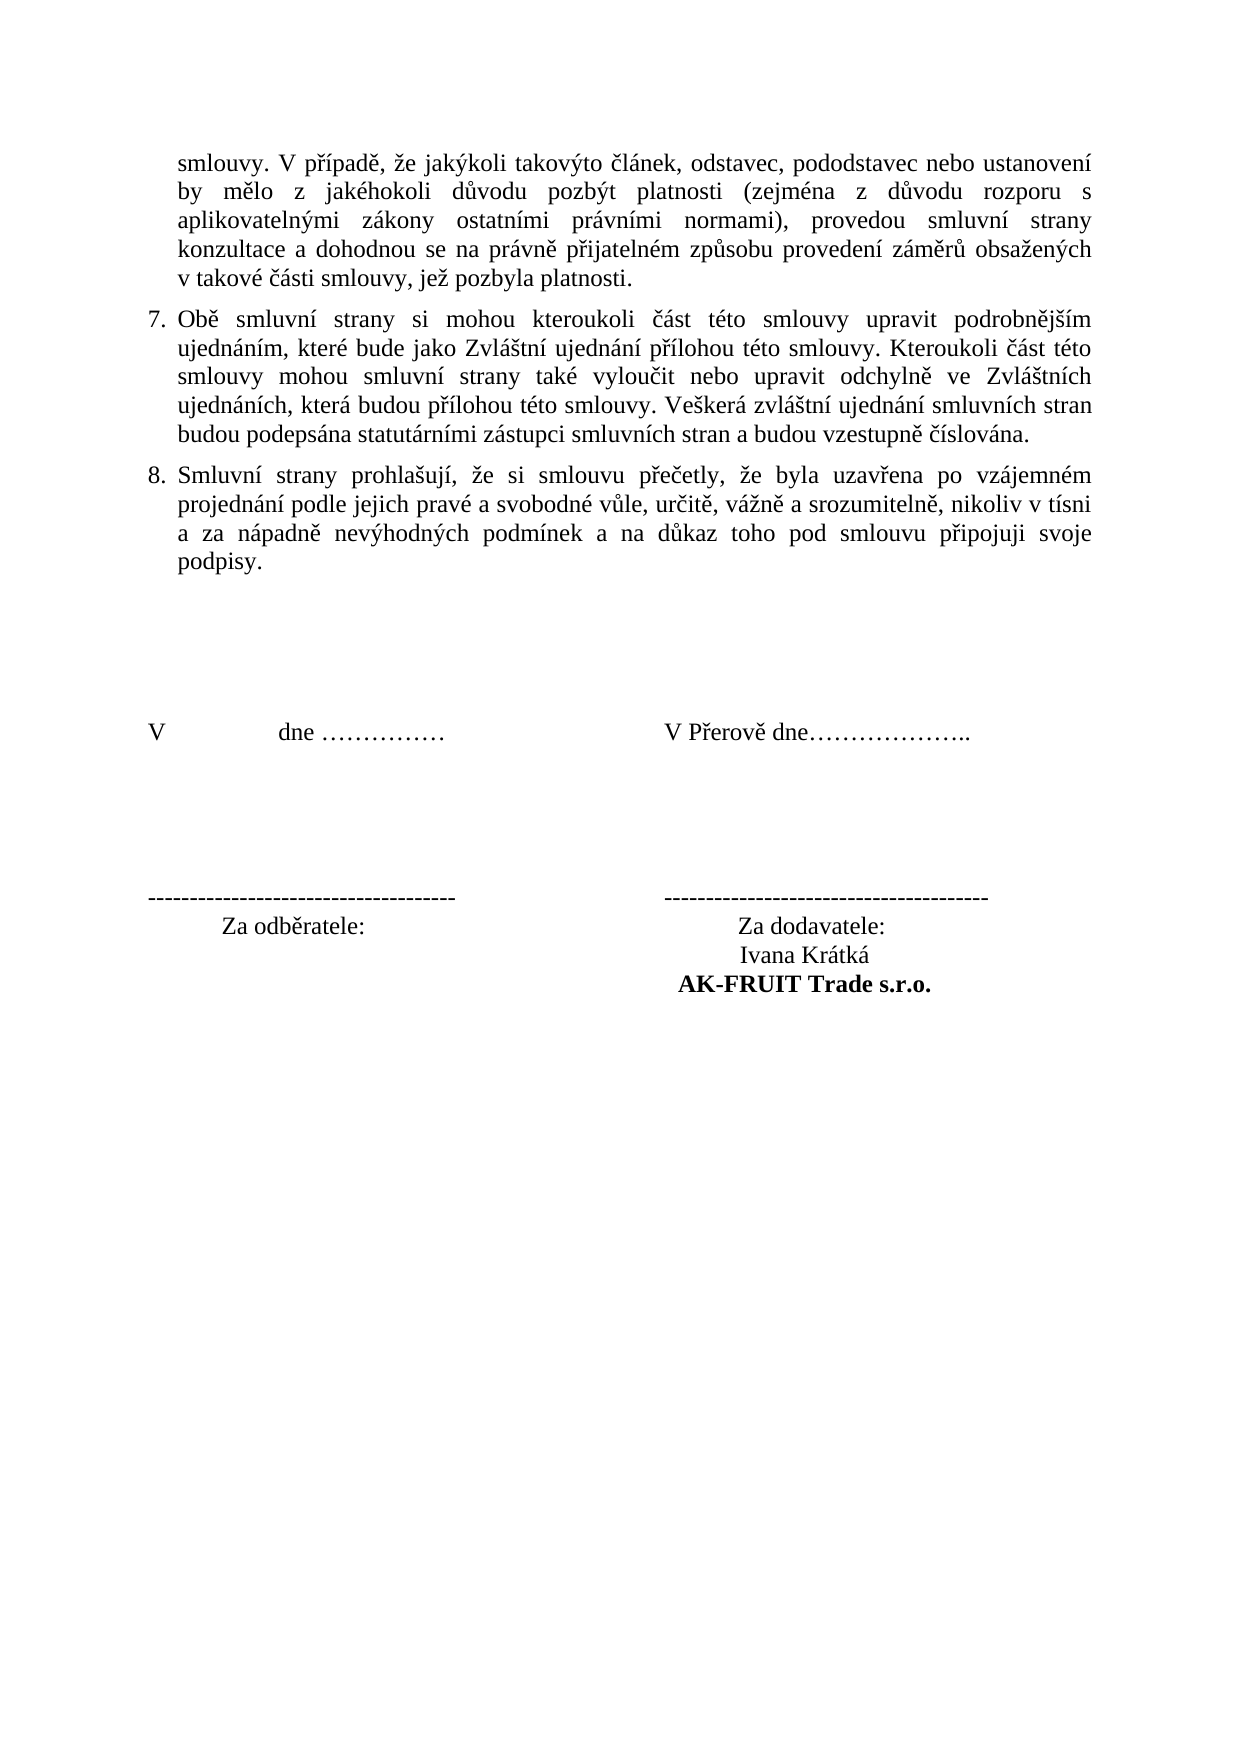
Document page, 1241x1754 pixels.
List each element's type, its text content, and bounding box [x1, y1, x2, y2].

text V dne …………… V Přerově dne……………….. [148, 717, 1093, 746]
list Obě smluvní strany si mohou kteroukoli část této smlouvy upravit podrobnějším ujednáním, které bude jako Zvláštní ujednání přílohou této smlouvy. Kteroukoli část této smlouvy mohou smluvní strany také vyloučit nebo upravit odchylně ve Zvláštních ujednáních, která budou přílohou této smlouvy. Veškerá zvláštní ujednání smluvních stran budou podepsána statutárními zástupci smluvních stran a budou vzestupně číslována. [148, 304, 1093, 448]
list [148, 148, 1093, 291]
text AK-FRUIT Trade s.r.o. [443, 969, 1093, 997]
list Smluvní strany prohlašují, že si smlouvu přečetly, že byla uzavřena po vzájemném projednání podle jejich pravé a svobodné vůle, určitě, vážně a srozumitelně, nikoliv v tísni a za nápadně nevýhodných podmínek a na důkaz toho pod smlouvu připojuji svoje podpisy. [148, 460, 1093, 575]
text Ivana Krátká [516, 940, 1093, 969]
text Za odběratele: Za dodavatele: [148, 911, 1093, 940]
text ------------------------------------- --------------------------------------- [148, 882, 1093, 911]
